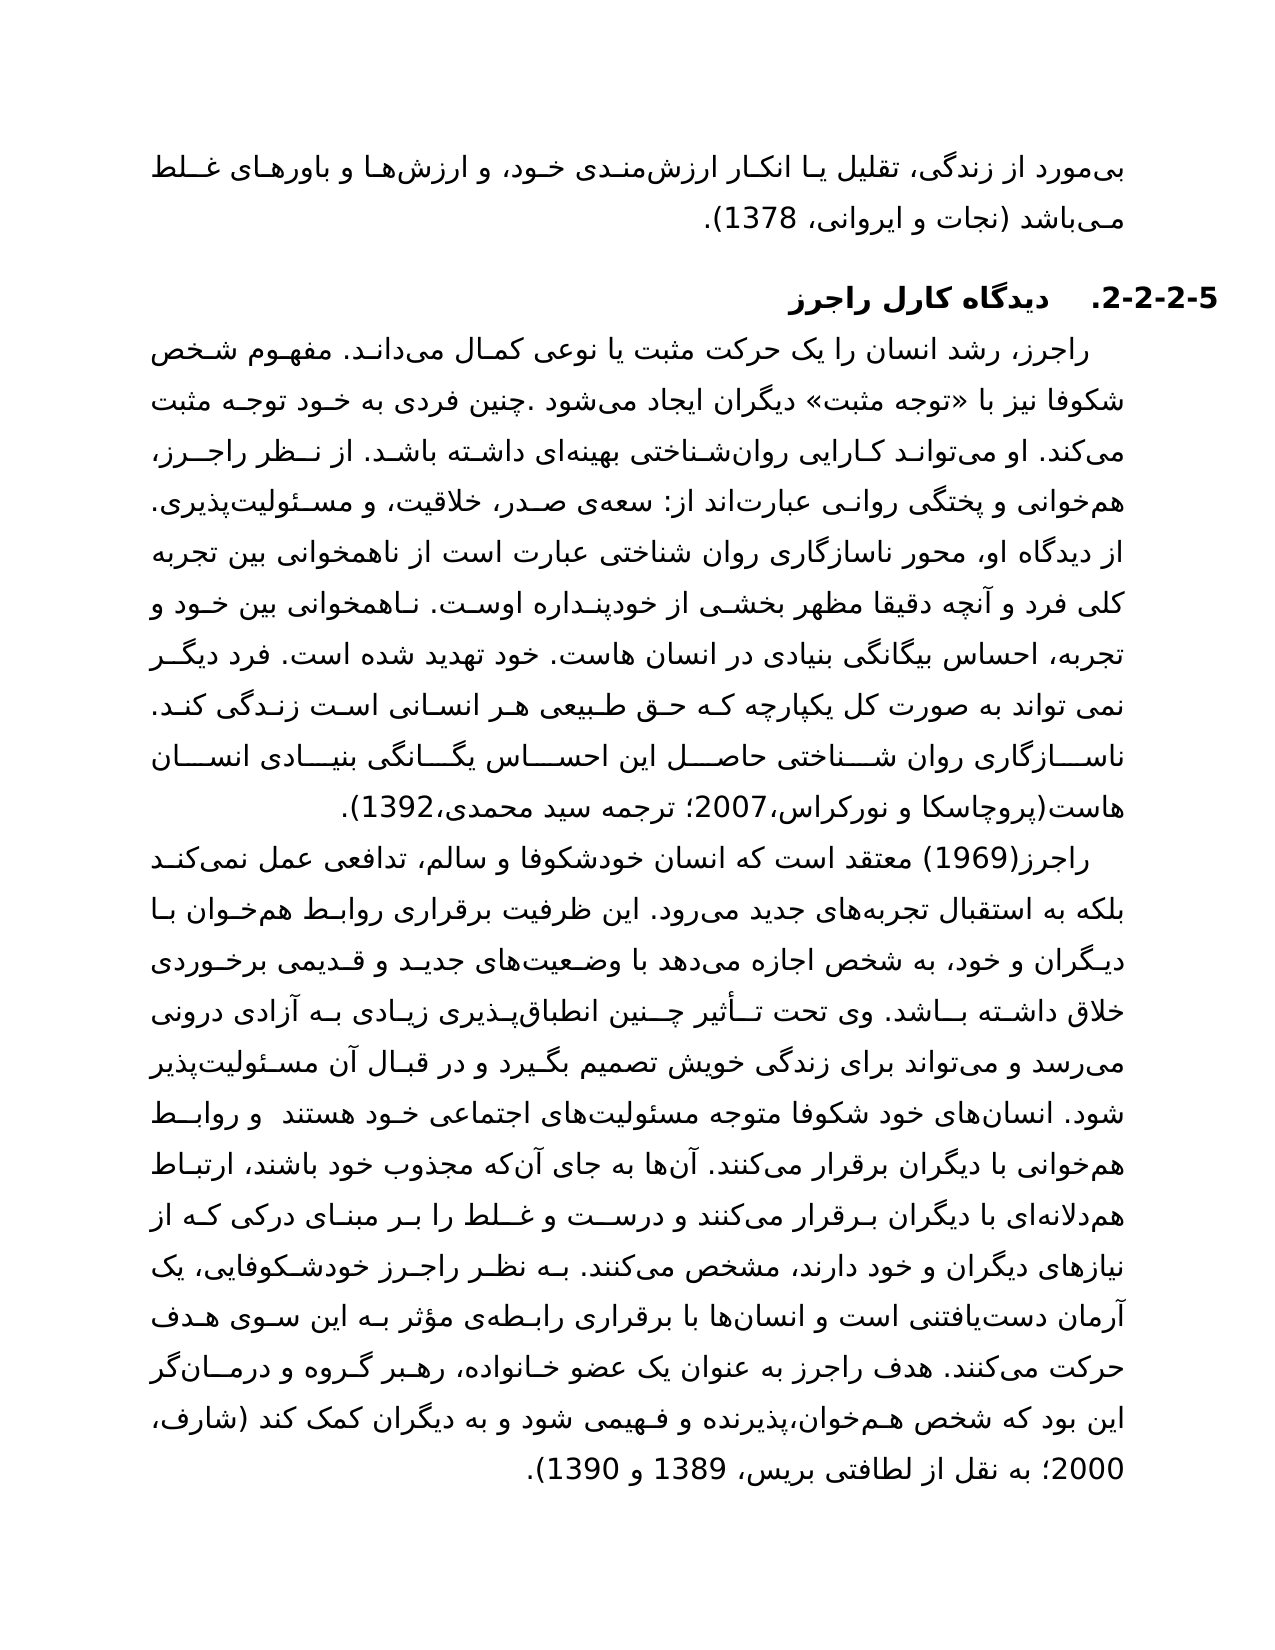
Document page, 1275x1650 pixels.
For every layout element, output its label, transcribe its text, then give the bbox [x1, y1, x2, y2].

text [150, 150, 1125, 235]
list دیدگاه کارل راجرز [150, 281, 1125, 315]
text راجرز(1969) معتقد است که انسان خودشکوفا و سالم، تدافعی‌ عمل نمی‌کند بلکه به استقبال‌ تجربه‌های‌ جدید‌ می‌رود. این‌ ظرفیت برقراری روابط هم‌خوان با دیـگران و خود، به شخص‌ اجازه می‌دهد با وضعیت‌های جدید و قدیمی برخوردی‌ خلاق‌ داشته بـاشد. وی‌ تحت تـأثیر چـنین انطباق‌پذیری زیادی‌ به آزادی درونی می‌رسد و می‌تواند برای‌ زندگی خویش‌ تصمیم‌ بگیرد‌ و در قبال‌ آن مسئولیت‌پذیر شود. انسان‌های خود شکوفا متوجه مسئولیت‌های اجتماعی خـود هستند ‌ ‌و روابـط هم‌خوانی با‌ دیگران‌ برقرار می‌کنند. آن‌ها به جای آن‌که مجذوب خود باشند، ارتباط هم‌دلانه‌ای با دیگران بـرقرار می‌کنند و درسـت و غـلط‌ را‌ بر مبنای درکی‌ که از نیازهای دیگران و خود دارند، مشخص‌ می‌کنند. به نظر راجرز خودشکوفایی، یک‌ آرمان دست‌یافتنی است و انسان‌ها‌ با برقراری رابـطه‌ی مؤثر به این سوی هدف‌ حرکت می‌کنند. هدف راجرز به عنوان یک‌ عضو‌ خانواده، رهبر‌ گروه‌ و درمـان‌گر این‌ بود که شخص هـم‌خوان،پذیرنده و فـهیمی‌ شود و به دیگران کمک کند (شارف، 2000؛ به نقل از لطافتی بریس، 1389 و 1390). [150, 841, 1125, 1487]
text راجرز، رشد انسان را یک حرکت‌ مثبت یا نوعی کمال می‌داند. مفهوم‌ شخص شکوفا نیز‌ با «توجه‌ مثبت» دیگران‌ ایجاد می‌شود .چنین فردی به‌ خود توجه مثبت می‌کند. او می‌تواند کارایی روان‌شناختی بهینه‌ای داشته باشد. از‌ نـظر‌ راجـرز، هم‌خوانی‌ و پختگی روانـی‌ عبارت‌اند از: سعه‌ی صدر، خلاقیت، و مسئولیت‌پذیری. از دیدگاه او، محور ناسازگاری روان شناختی عبارت است از ناهمخوانی بین تجربه کلی فرد و آنچه دقیقا مظهر بخشی از خودپنداره اوست. ناهمخوانی بین خود و تجربه، احساس بیگانگی بنیادی در انسان هاست. خود تهدید شده است. فرد دیگر نمی تواند به صورت کل یکپارچه که حق طبیعی هر انسانی است زندگی کند. ناسازگاری روان شناختی حاصل این احساس یگانگی بنیادی انسان هاست(پروچاسکا و نورکراس،2007؛ ترجمه سید محمدی،1392). [150, 332, 1125, 824]
